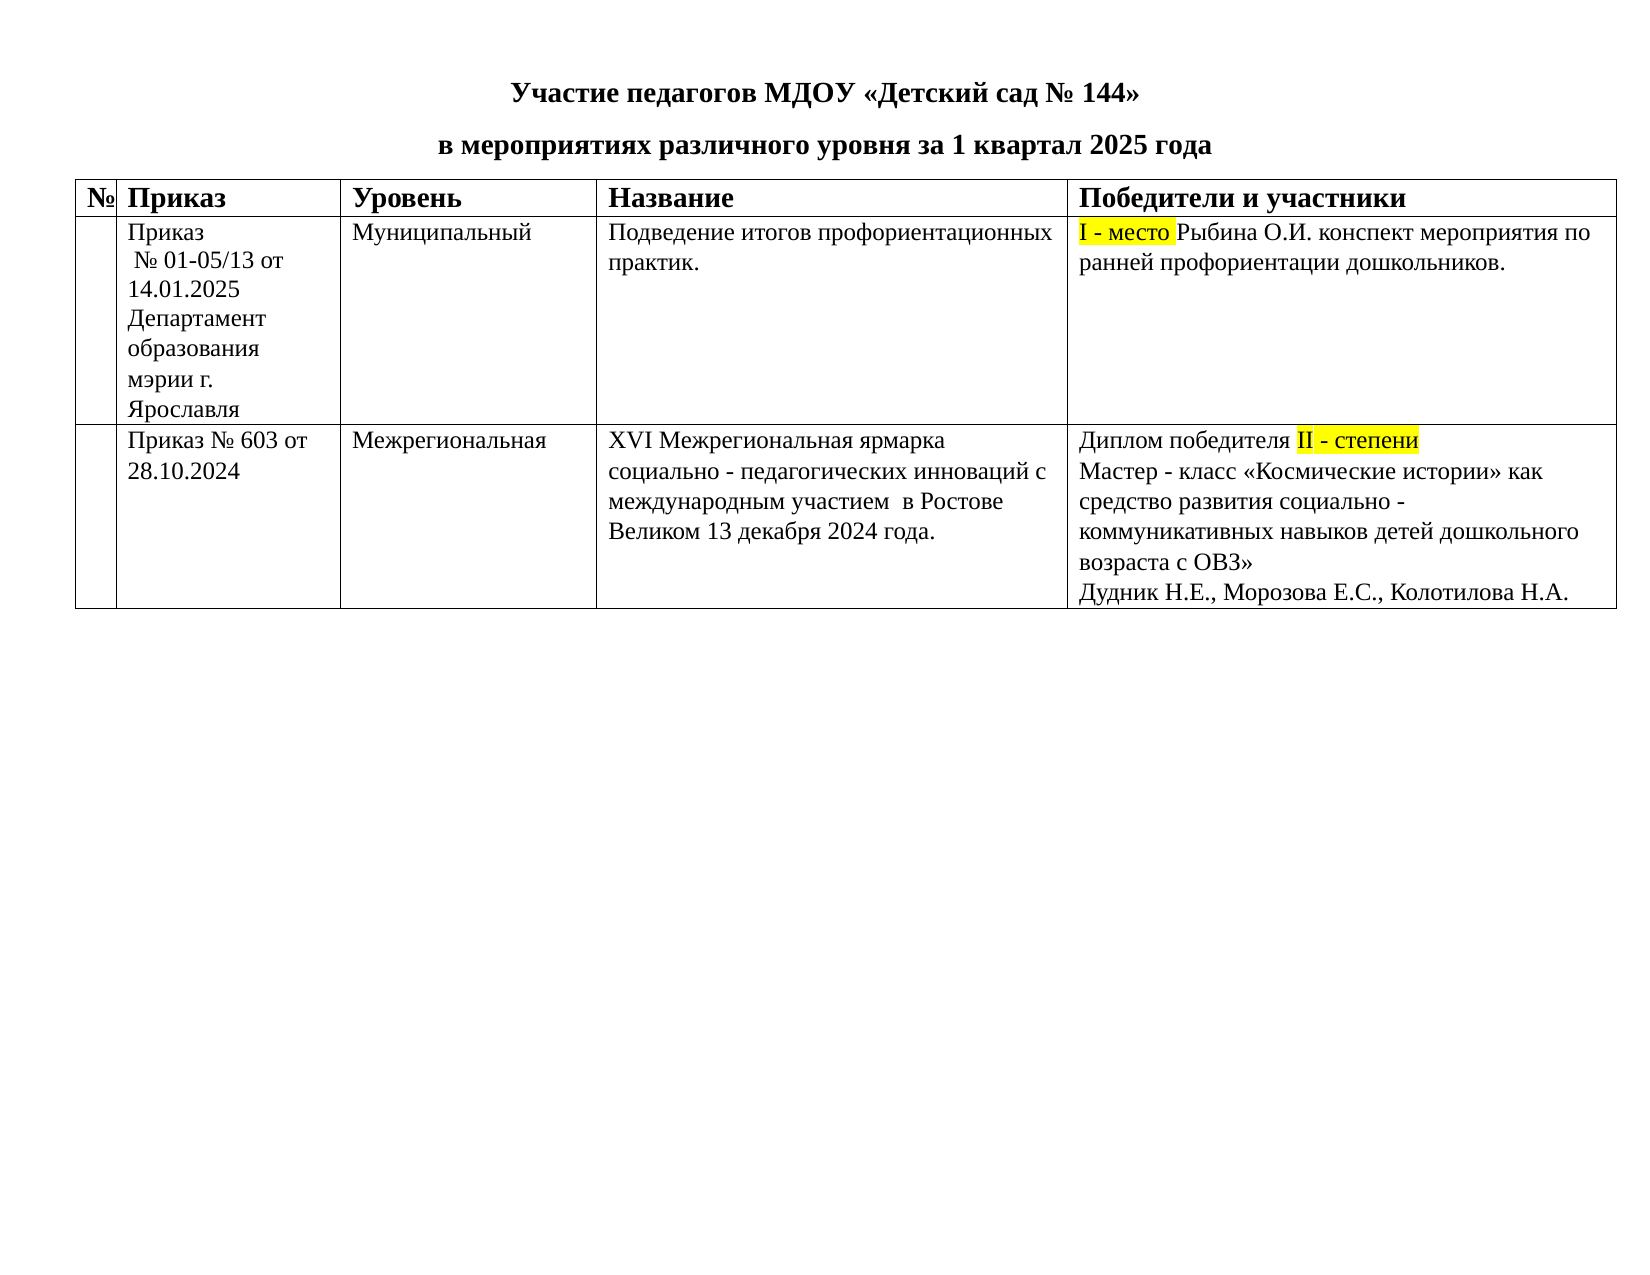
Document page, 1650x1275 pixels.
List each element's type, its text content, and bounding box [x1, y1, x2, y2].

table_cell Приказ № 01-05/13 от 14.01.2025 Департамент образования мэрии г. Ярославля [117, 217, 340, 424]
table_cell Межрегиональная [341, 425, 596, 608]
table_cell [76, 217, 116, 424]
table_cell Диплом победителя II - степени Мастер - класс «Космические истории» как средство развития социально - коммуникативных навыков детей дошкольного возраста с ОВЗ» Дудник Н.Е., Морозова Е.С., Колотилова Н.А. [1068, 425, 1616, 608]
table_header Приказ [117, 180, 340, 216]
table_header № [76, 180, 116, 216]
table_cell Муниципальный [341, 217, 596, 424]
table_cell I - место Рыбина О.И. конспект мероприятия по ранней профориентации дошкольников. [1068, 217, 1616, 424]
text в мероприятиях различного уровня за 1 квартал 2025 года [75, 127, 1575, 161]
table_header Название [597, 180, 1067, 216]
text Участие педагогов МДОУ «Детский сад № 144» [75, 75, 1575, 108]
table_header Победители и участники [1068, 180, 1616, 216]
table_cell Приказ № 603 от 28.10.2024 [117, 425, 340, 608]
table_cell XVI Межрегиональная ярмарка социально - педагогических инноваций с международным участием в Ростове Великом 13 декабря 2024 года. [597, 425, 1067, 608]
table_cell [76, 425, 116, 608]
table_cell Подведение итогов профориентационных практик. [597, 217, 1067, 424]
table_header Уровень [341, 180, 596, 216]
